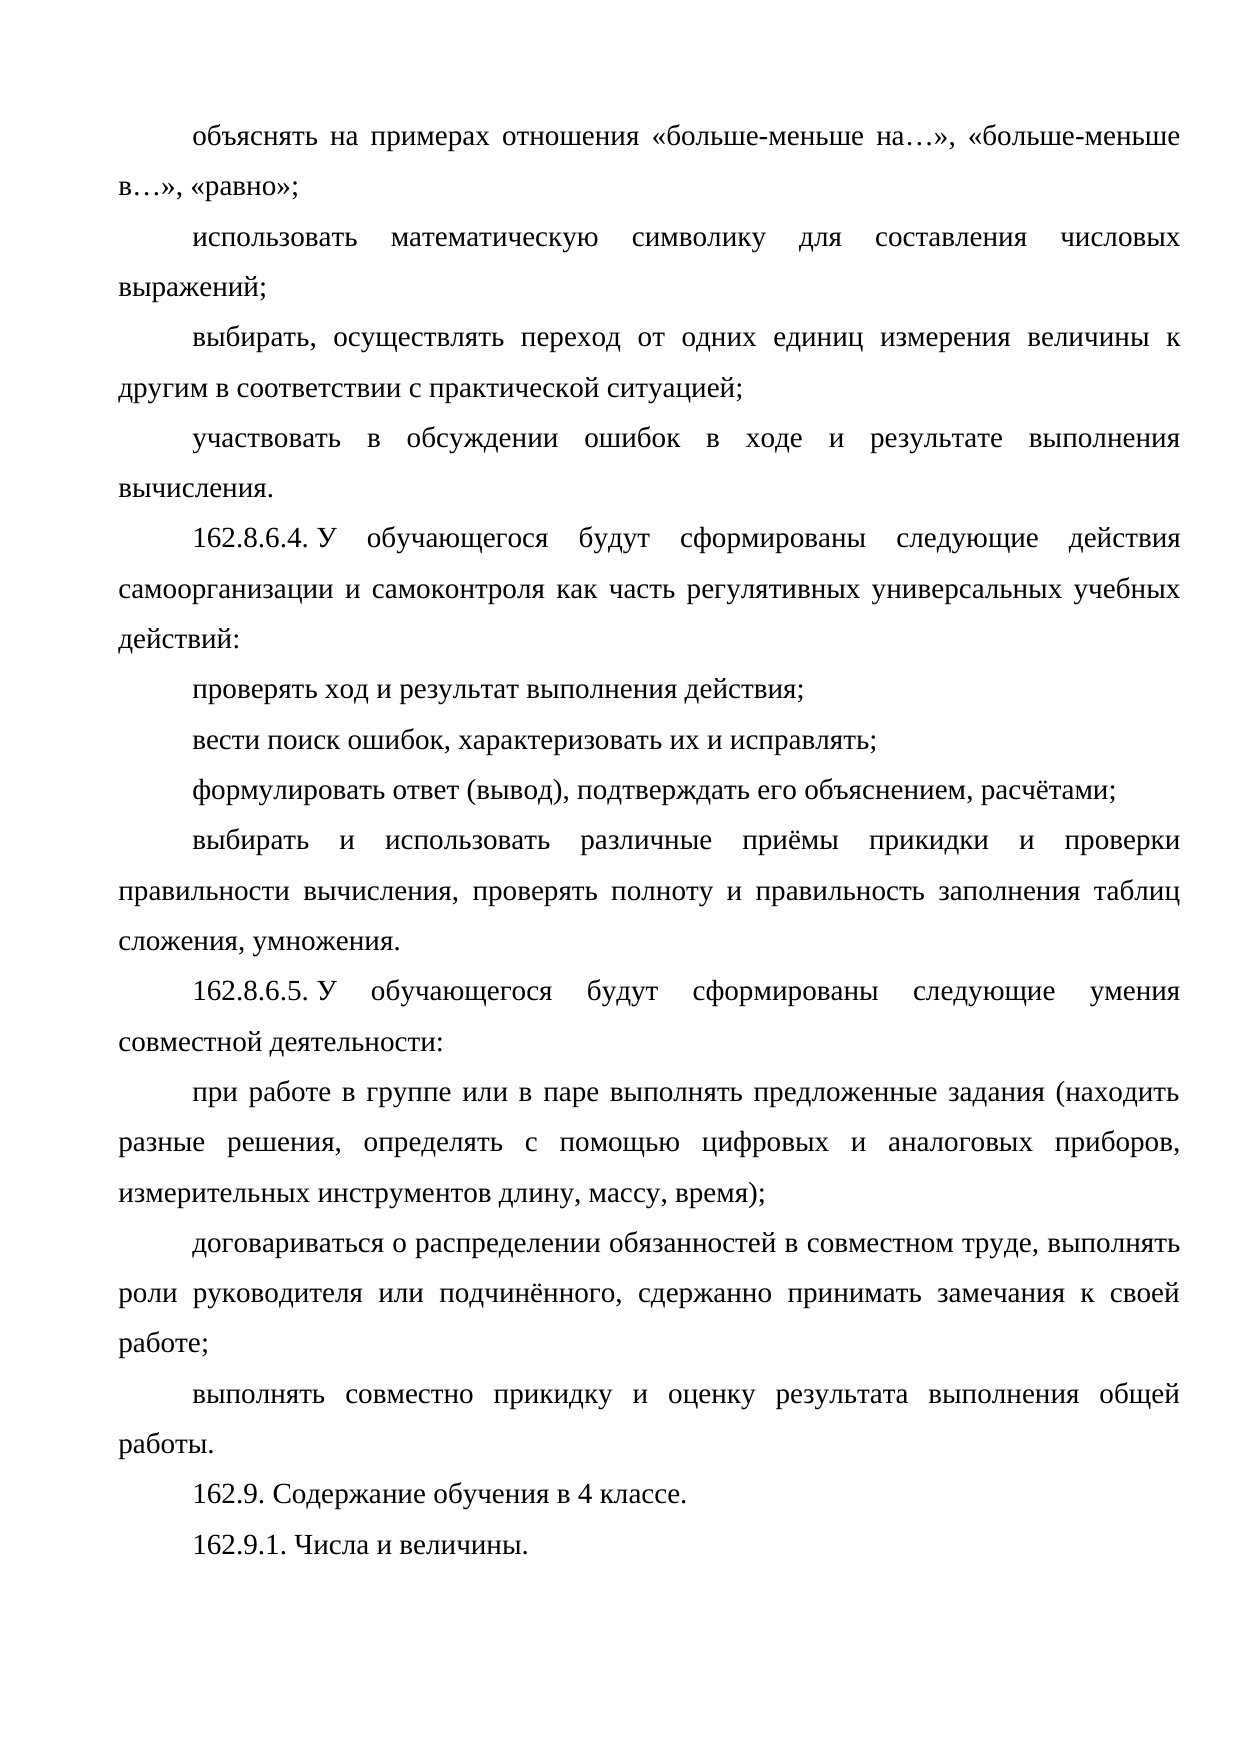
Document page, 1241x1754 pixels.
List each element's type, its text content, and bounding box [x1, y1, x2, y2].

text формулировать ответ (вывод), подтверждать его объяснением, расчётами; [118, 772, 1181, 806]
text выбирать, осуществлять переход от одних единиц измерения величины к другим в соответствии с практической ситуацией; [118, 319, 1181, 403]
text при работе в группе или в паре выполнять предложенные задания (находить разные решения, определять с помощью цифровых и аналоговых приборов, измерительных инструментов длину, массу, время); [118, 1074, 1181, 1208]
text договариваться о распределении обязанностей в совместном труде, выполнять роли руководителя или подчинённого, сдержанно принимать замечания к своей работе; [118, 1225, 1181, 1359]
text выбирать и использовать различные приёмы прикидки и проверки правильности вычисления, проверять полноту и правильность заполнения таблиц сложения, умножения. [118, 822, 1181, 957]
text 162.8.6.4. У обучающегося будут сформированы следующие действия самоорганизации и самоконтроля как часть регулятивных универсальных учебных действий: [118, 521, 1181, 655]
text 162.8.6.5. У обучающегося будут сформированы следующие умения совместной деятельности: [118, 973, 1181, 1057]
text объяснять на примерах отношения «больше-меньше на…», «больше-меньше в…», «равно»; [118, 118, 1181, 202]
text 162.9. Содержание обучения в 4 классе. [118, 1477, 1181, 1510]
text вести поиск ошибок, характеризовать их и исправлять; [118, 722, 1181, 755]
text участвовать в обсуждении ошибок в ходе и результате выполнения вычисления. [118, 420, 1181, 504]
text 162.9.1. Числа и величины. [118, 1527, 1181, 1560]
text проверять ход и результат выполнения действия; [118, 672, 1181, 705]
text выполнять совместно прикидку и оценку результата выполнения общей работы. [118, 1376, 1181, 1460]
text использовать математическую символику для составления числовых выражений; [118, 219, 1181, 303]
